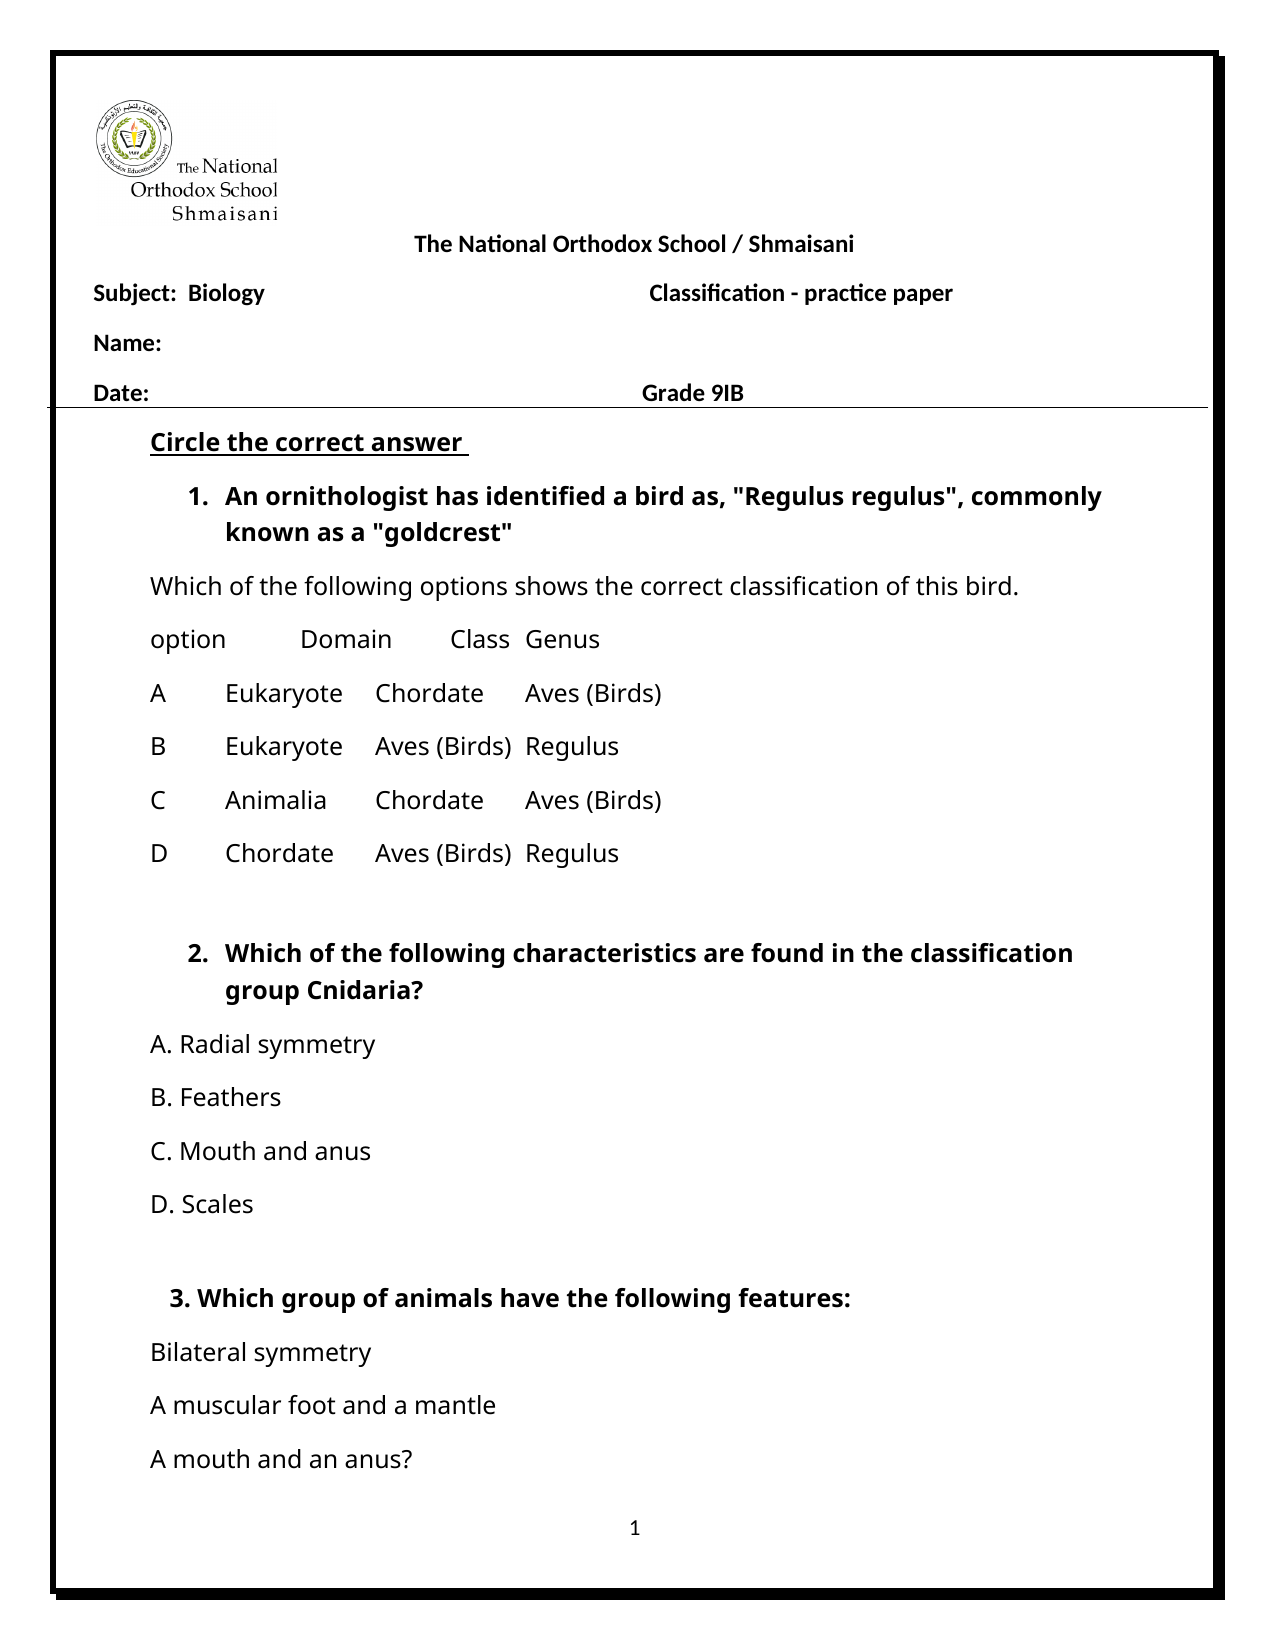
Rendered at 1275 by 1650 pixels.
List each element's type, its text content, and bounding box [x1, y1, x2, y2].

text option Domain Class Genus [150, 622, 1119, 656]
text D Chordate Aves (Birds) Regulus [150, 836, 1119, 870]
text Date: Grade 9IB [56, 377, 1208, 407]
text A Eukaryote Chordate Aves (Birds) [150, 675, 1119, 709]
text C Animalia Chordate Aves (Birds) [150, 782, 1119, 816]
text Which of the following options shows the correct classification of this bird. [150, 568, 1119, 603]
text A. Radial symmetry [150, 1026, 1119, 1060]
text Name: [56, 327, 1208, 358]
picture [96, 100, 278, 226]
list Which of the following characteristics are found in the classification group Cnidaria? [187, 936, 1119, 1007]
text B Eukaryote Aves (Birds) Regulus [150, 729, 1119, 763]
text A mouth and an anus? [150, 1441, 1119, 1476]
text Circle the correct answer [150, 425, 1119, 459]
text D. Scales [150, 1187, 1119, 1221]
list An ornithologist has identified a bird as, "Regulus regulus", commonly known as a "goldcrest" [187, 478, 1119, 549]
text The National Orthodox School / Shmaisani [150, 150, 1119, 258]
text 3. Which group of animals have the following features: [150, 1281, 1119, 1315]
text B. Feathers [150, 1080, 1119, 1114]
text Subject: Biology Classification - practice paper [56, 277, 1208, 308]
text A muscular foot and a mantle [150, 1388, 1119, 1422]
text Bilateral symmetry [150, 1334, 1119, 1369]
text C. Mouth and anus [150, 1133, 1119, 1167]
